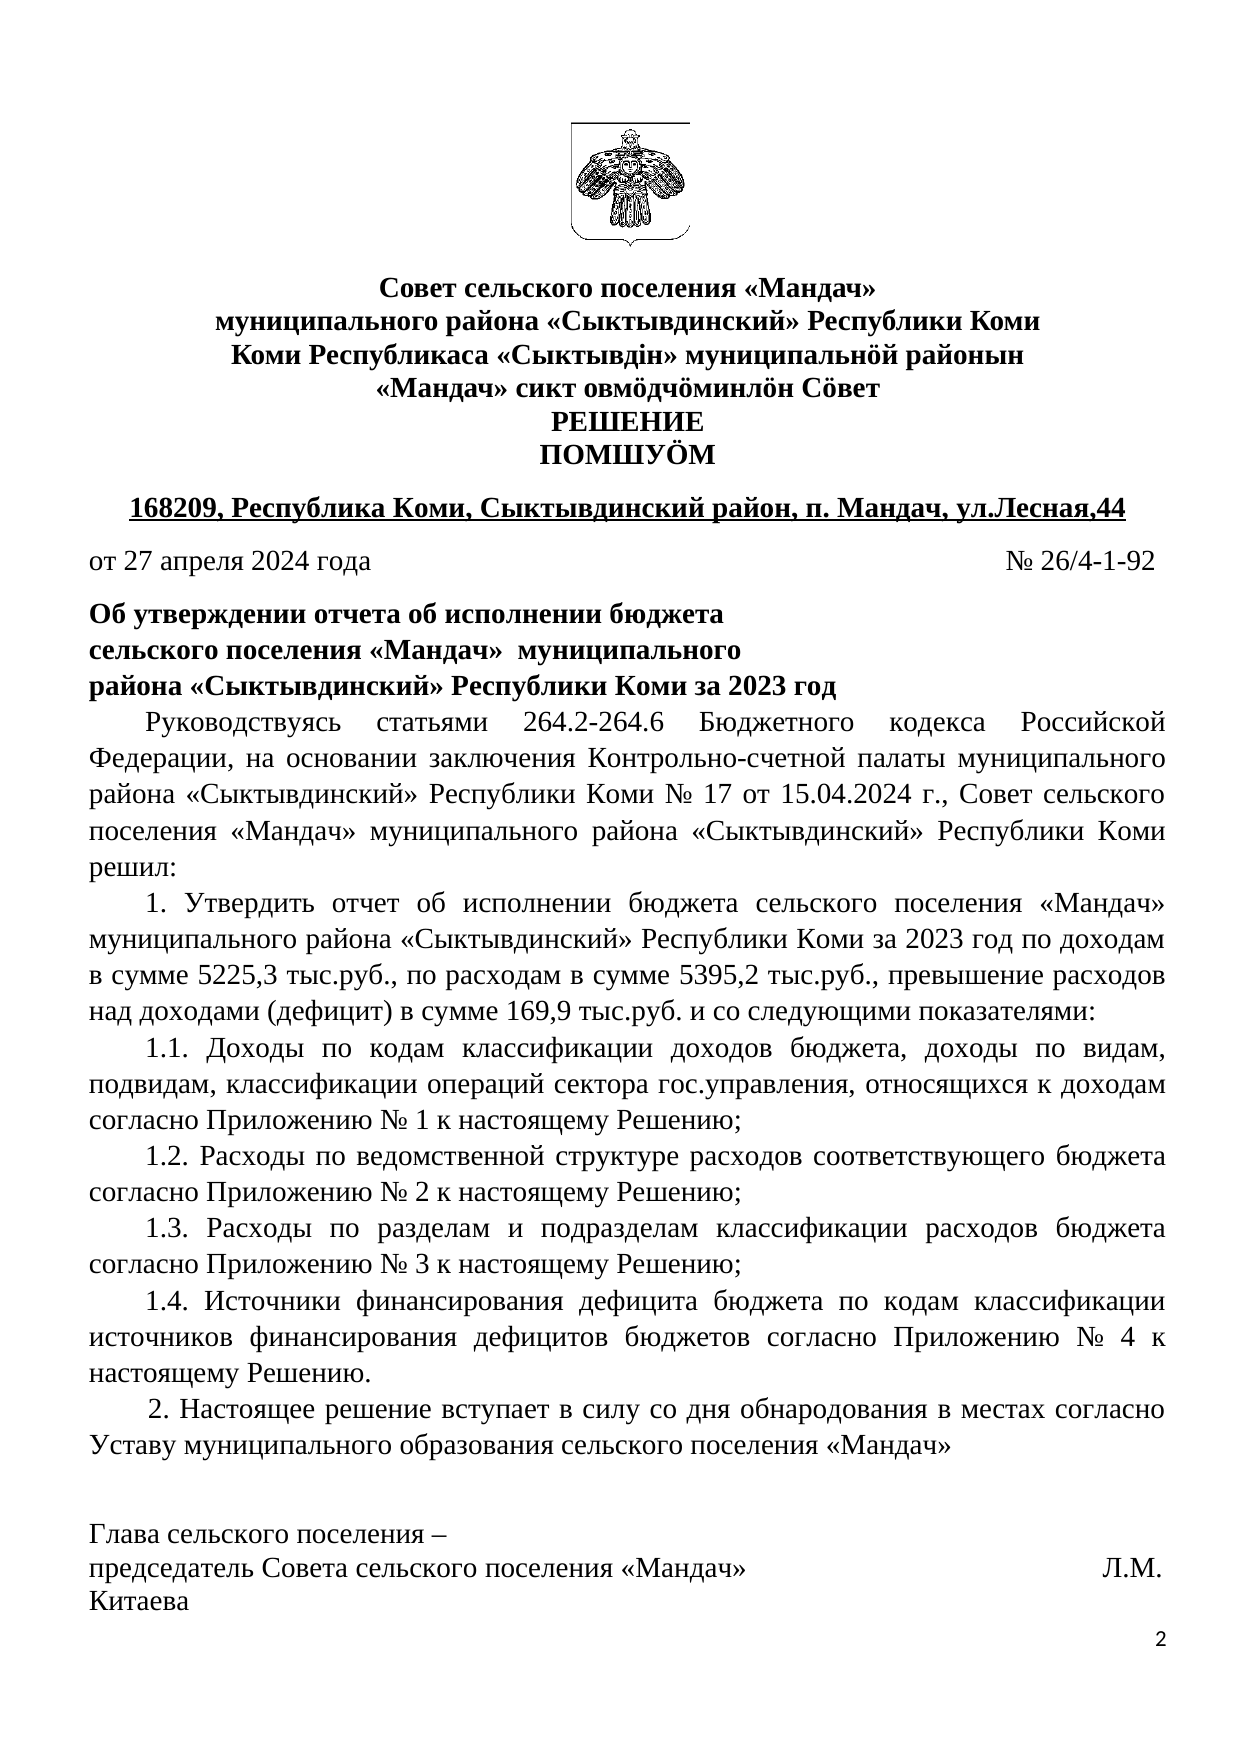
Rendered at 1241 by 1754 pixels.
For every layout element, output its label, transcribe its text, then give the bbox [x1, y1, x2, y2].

text Коми Республикаса «Сыктывдін» муниципальнӧй районын [89, 337, 1167, 370]
text 1. Утвердить отчет об исполнении бюджета сельского поселения «Мандач» муниципального района «Сыктывдинский» Республики Коми за 2023 год по доходам в сумме 5225,3 тыс.руб., по расходам в сумме 5395,2 тыс.руб., превышение расходов над доходами (дефицит) в сумме 169,9 тыс.руб. и со следующими показателями: [89, 885, 1167, 1027]
text 2. Настоящее решение вступает в силу со дня обнародования в местах согласно Уставу муниципального образования сельского поселения «Мандач» [89, 1391, 1167, 1461]
text района «Сыктывдинский» Республики Коми за 2023 год [89, 668, 1167, 702]
text Руководствуясь статьями 264.2-264.6 Бюджетного кодекса Российской Федерации, на основании заключения Контрольно-счетной палаты муниципального района «Сыктывдинский» Республики Коми № 17 от 15.04.2024 г., Совет сельского поселения «Мандач» муниципального района «Сыктывдинский» Республики Коми решил: [89, 704, 1167, 882]
text ПОМШУӦМ [89, 437, 1167, 471]
text РЕШЕНИЕ [89, 404, 1167, 437]
picture [565, 118, 690, 251]
text от 27 апреля 2024 года № 26/4-1-92 [89, 543, 1167, 577]
text «Мандач» сикт овмӧдчӧминлӧн Сӧвет [89, 370, 1167, 404]
text председатель Совета сельского поселения «Мандач» Л.М. Китаева [89, 1550, 1167, 1617]
text 1.1. Доходы по кодам классификации доходов бюджета, доходы по видам, подвидам, классификации операций сектора гос.управления, относящихся к доходам согласно Приложению № 1 к настоящему Решению; [89, 1030, 1167, 1136]
text Об утверждении отчета об исполнении бюджета [89, 596, 1167, 629]
text 1.2. Расходы по ведомственной структуре расходов соответствующего бюджета согласно Приложению № 2 к настоящему Решению; [89, 1138, 1167, 1208]
text 168209, Республика Коми, Сыктывдинский район, п. Мандач, ул.Лесная,44 [89, 490, 1167, 524]
text 1.4. Источники финансирования дефицита бюджета по кодам классификации источников финансирования дефицитов бюджетов согласно Приложению № 4 к настоящему Решению. [89, 1283, 1167, 1388]
text муниципального района «Сыктывдинский» Республики Коми [89, 303, 1167, 337]
text 1.3. Расходы по разделам и подразделам классификации расходов бюджета согласно Приложению № 3 к настоящему Решению; [89, 1210, 1167, 1280]
text Глава сельского поселения – [89, 1516, 1167, 1550]
text сельского поселения «Мандач» муниципального [89, 632, 1167, 666]
text Совет сельского поселения «Мандач» [89, 270, 1167, 303]
